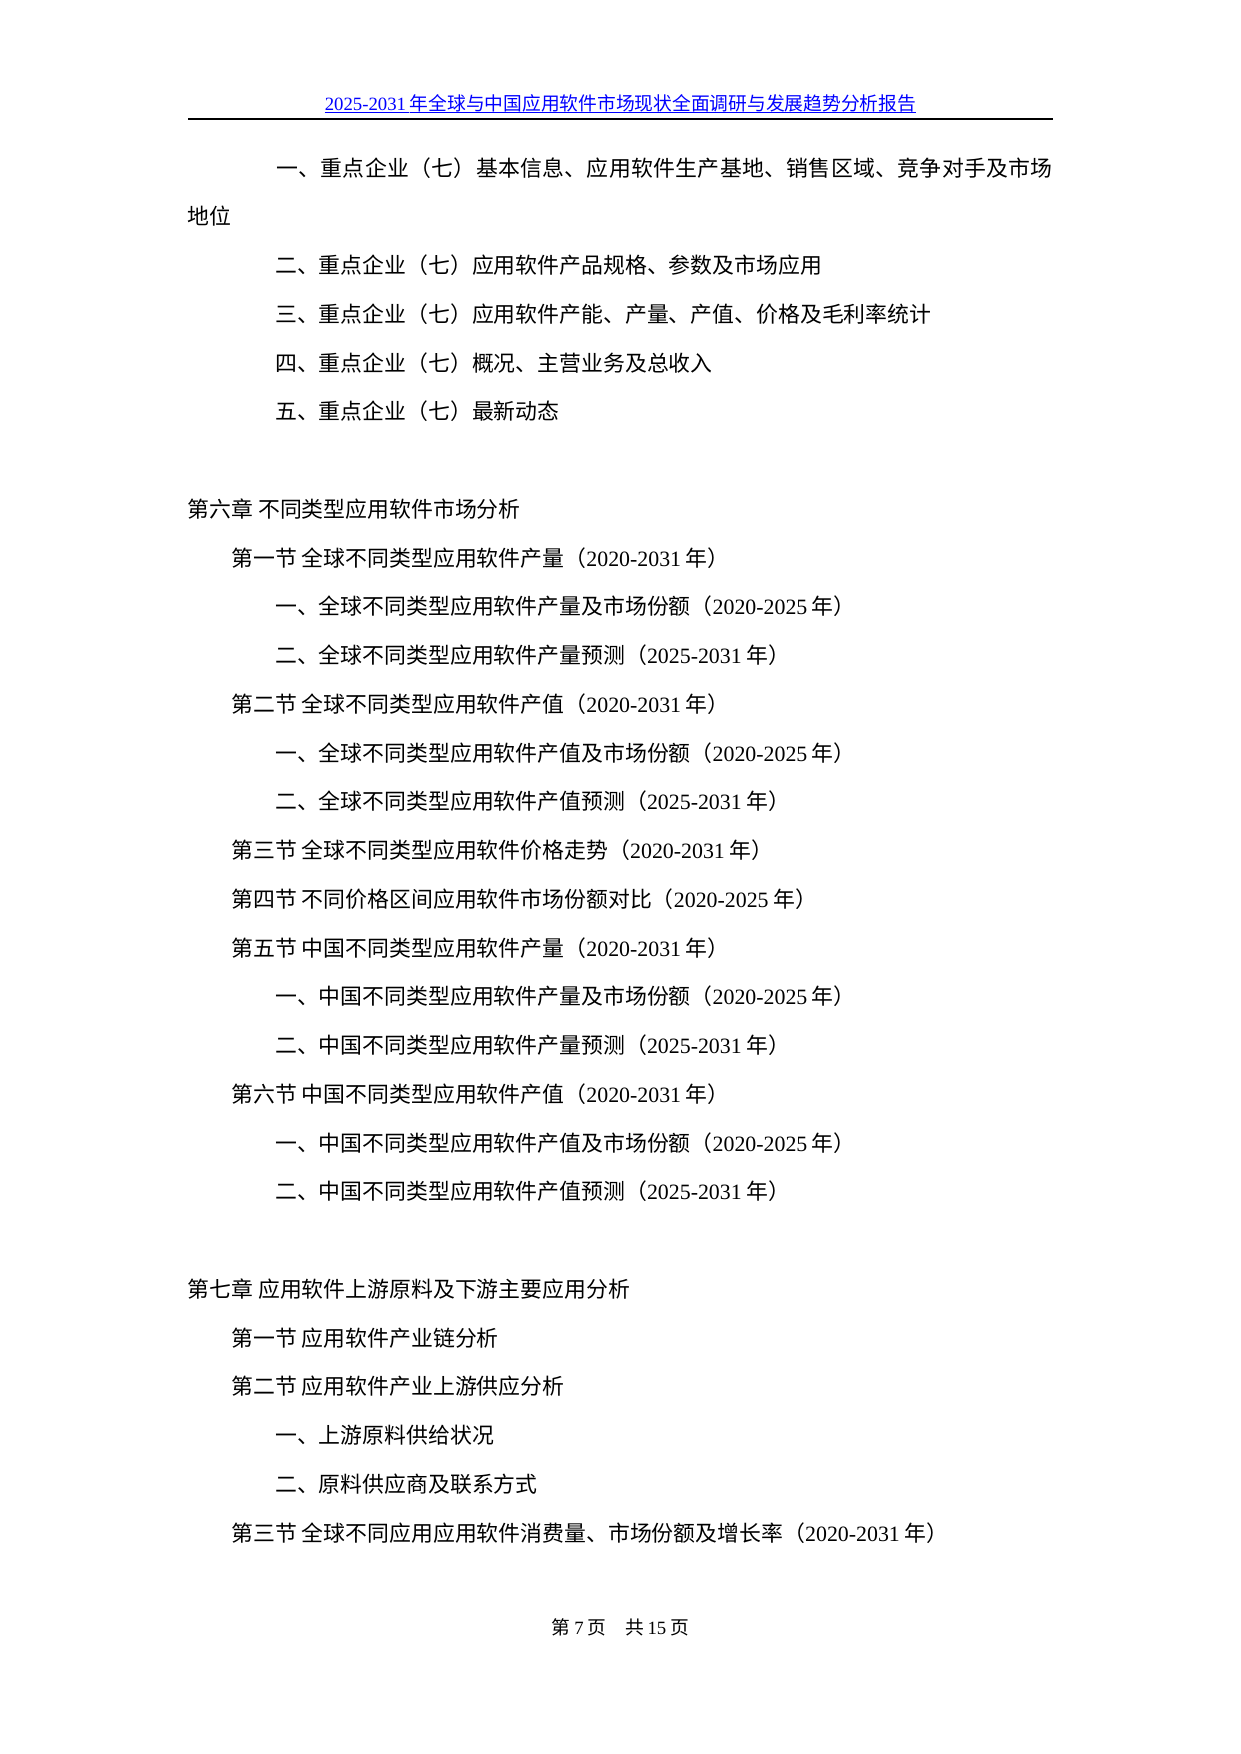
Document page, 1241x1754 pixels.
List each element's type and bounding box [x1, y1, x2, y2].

text [187, 150, 1053, 1548]
